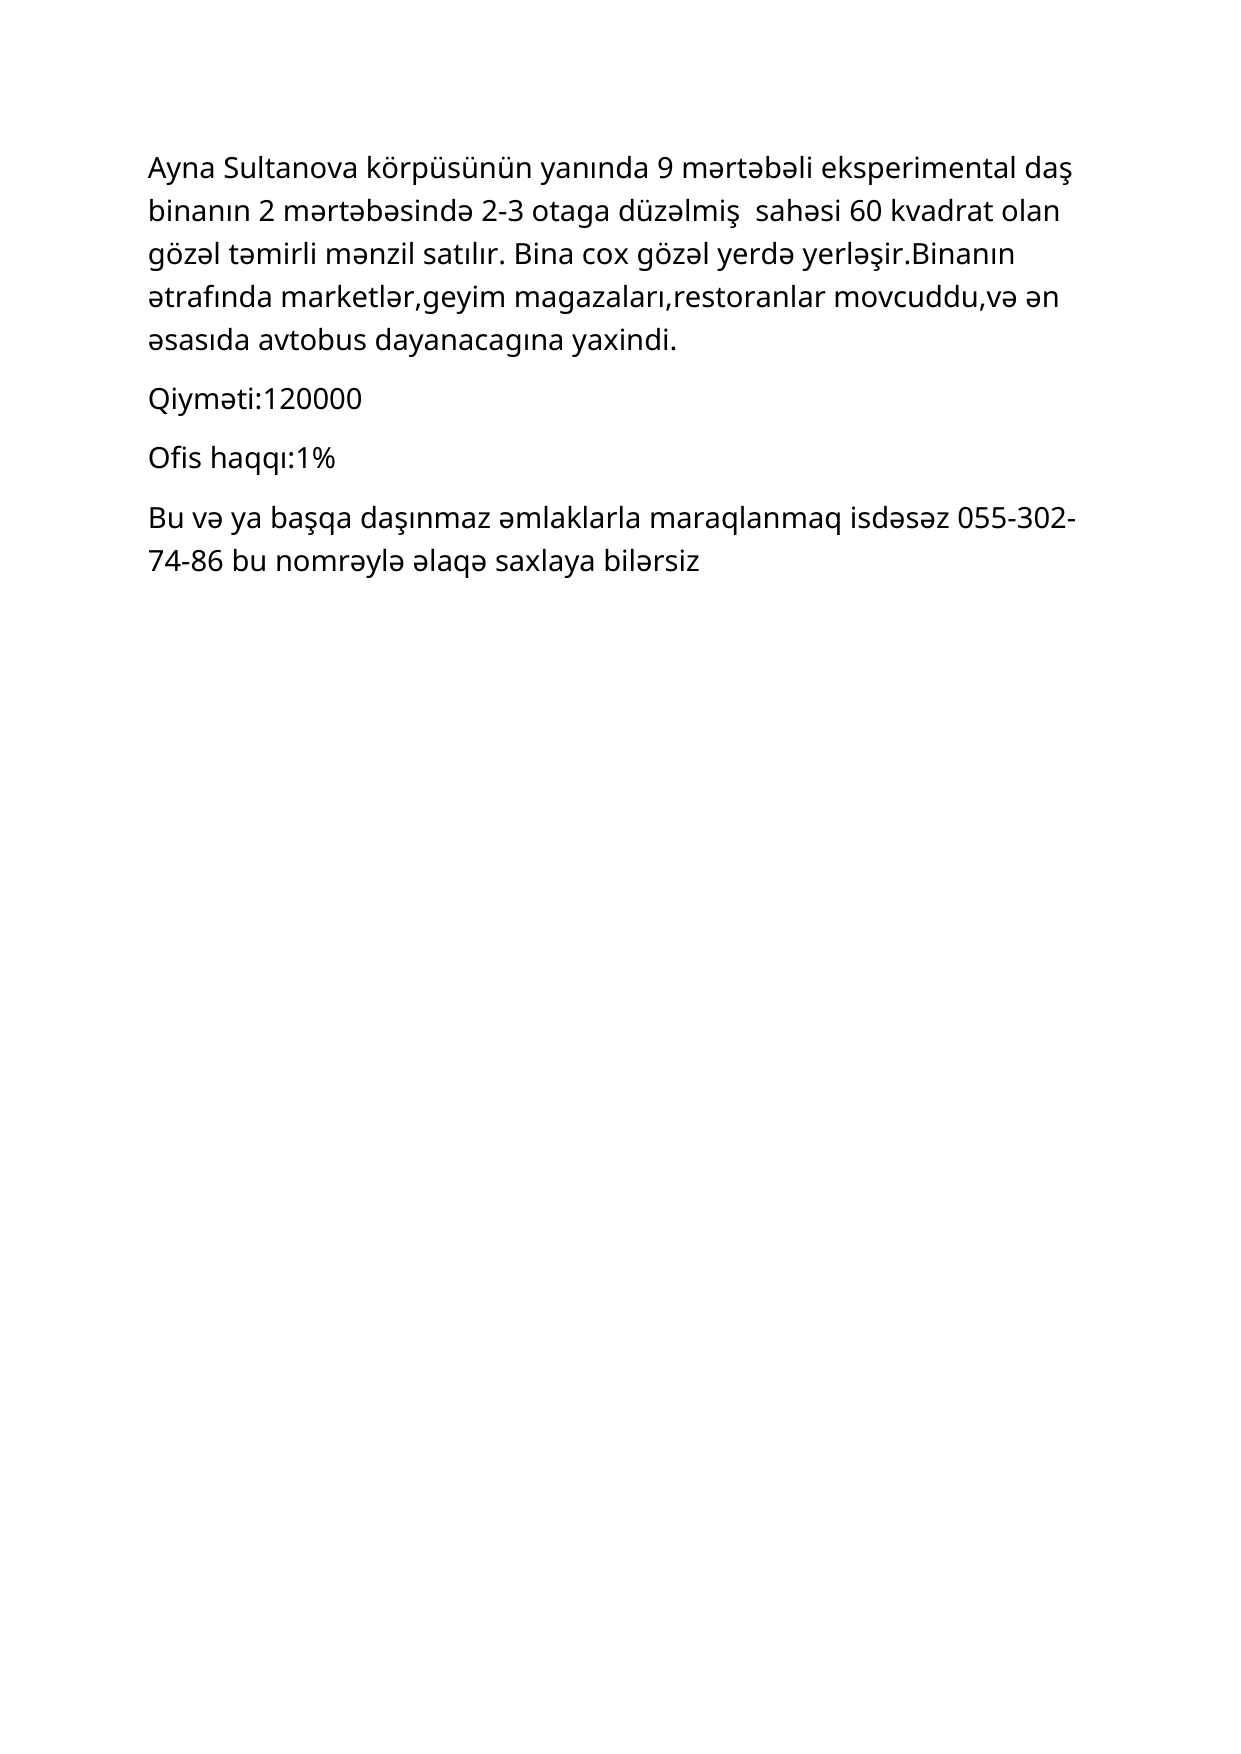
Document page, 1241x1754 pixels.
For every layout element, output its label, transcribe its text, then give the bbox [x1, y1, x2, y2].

text Ayna Sultanova körpüsünün yanında 9 mərtəbəli eksperimental daş binanın 2 mərtəbəsində 2-3 otaga düzəlmiş sahəsi 60 kvadrat olan gözəl təmirli mənzil satılır. Bina cox gözəl yerdə yerləşir.Binanın ətrafında marketlər,geyim magazaları,restoranlar movcuddu,və ən əsasıda avtobus dayanacagına yaxindi. [148, 148, 1093, 358]
text Bu və ya başqa daşınmaz əmlaklarla maraqlanmaq isdəsəz 055-302-74-86 bu nomrəylə əlaqə saxlaya bilərsiz [148, 497, 1093, 580]
text Ofis haqqı:1% [148, 438, 1093, 477]
text Qiyməti:120000 [148, 378, 1093, 418]
